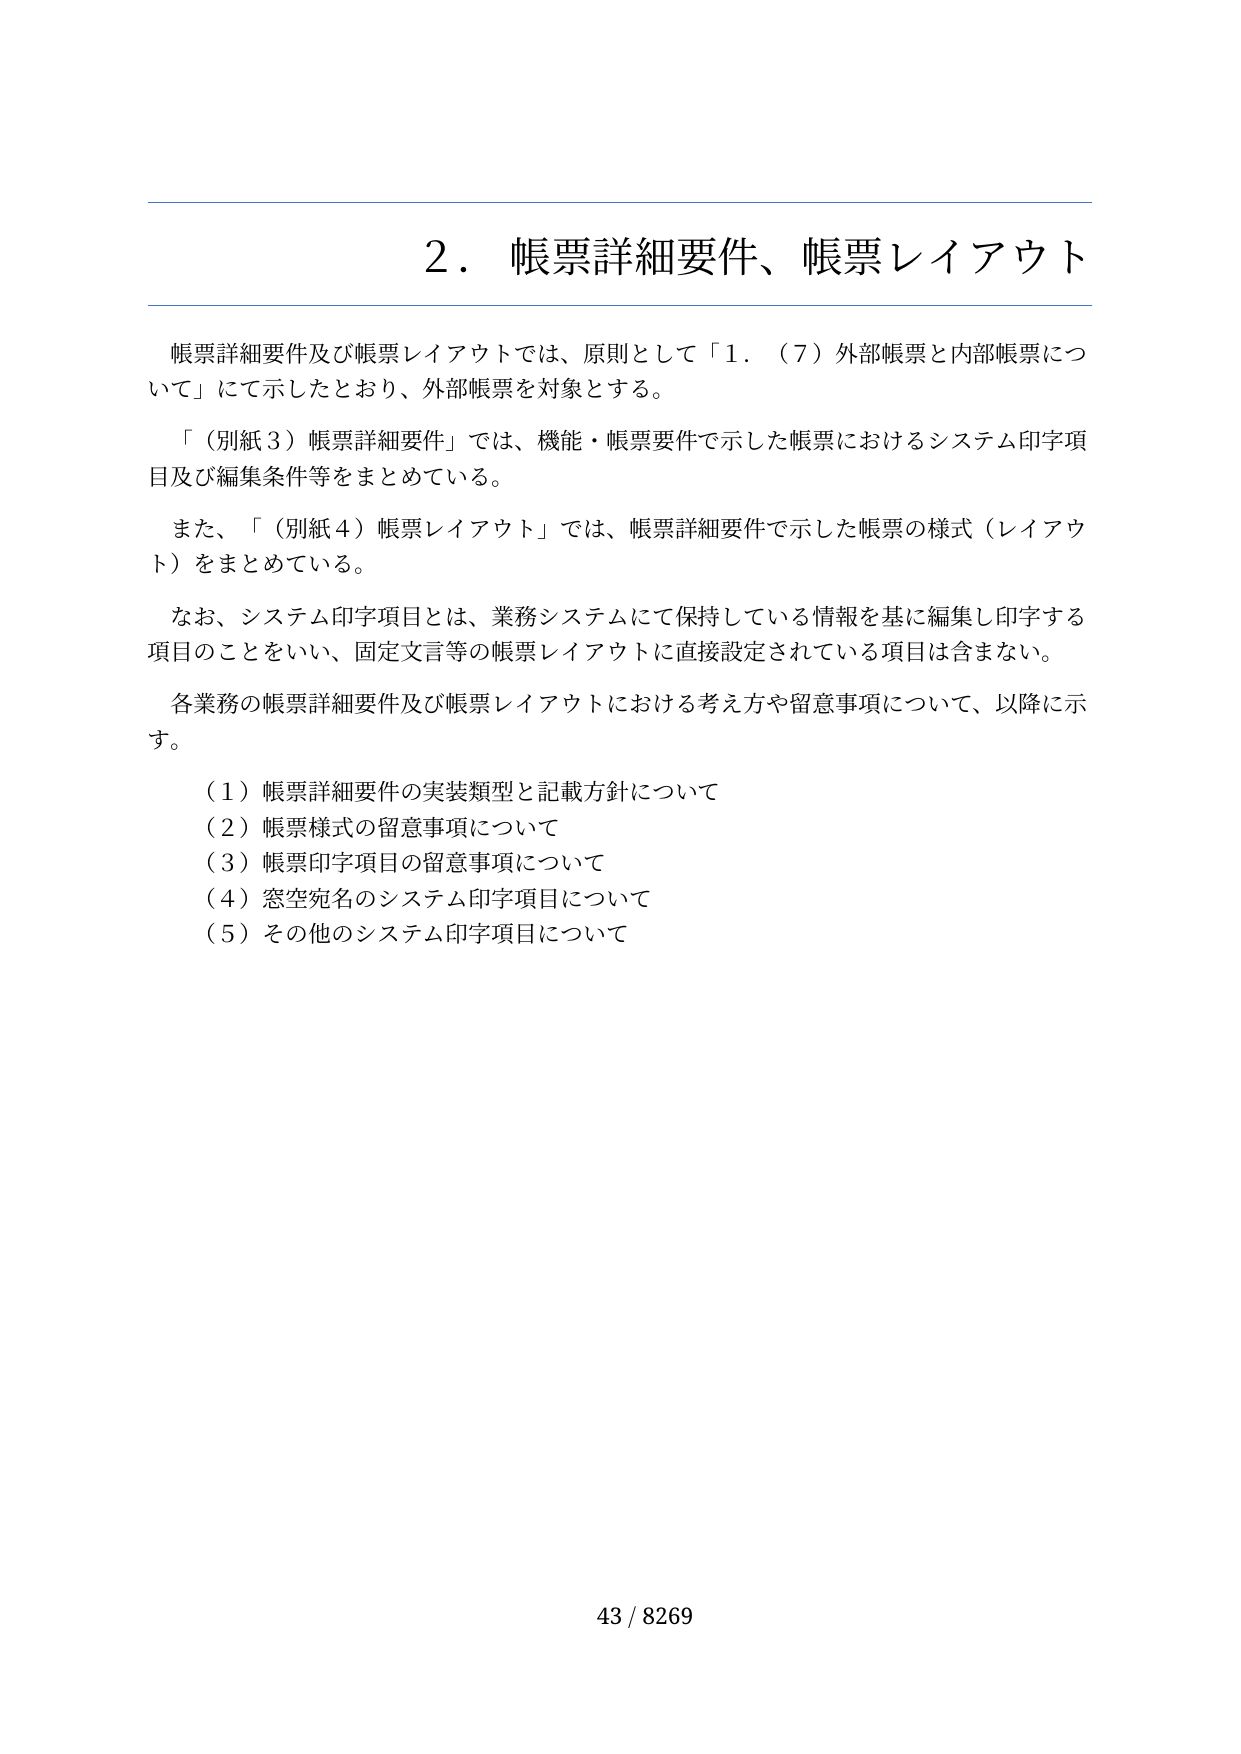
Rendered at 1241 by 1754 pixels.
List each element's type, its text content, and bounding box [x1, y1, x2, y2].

text また、「（別紙４）帳票レイアウト」では、帳票詳細要件で示した帳票の様式（レイアウト）をまとめている。 [148, 511, 1092, 579]
text 「（別紙３）帳票詳細要件」では、機能・帳票要件で示した帳票におけるシステム印字項目及び編集条件等をまとめている。 [148, 423, 1092, 492]
text （１）帳票詳細要件の実装類型と記載方針について [171, 774, 1092, 807]
subtitle 帳票詳細要件、帳票レイアウト [148, 203, 1092, 305]
text （４）窓空宛名のシステム印字項目について [171, 881, 1092, 914]
text （５）その他のシステム印字項目について [171, 916, 1092, 949]
text （２）帳票様式の留意事項について [171, 810, 1092, 843]
text 各業務の帳票詳細要件及び帳票レイアウトにおける考え方や留意事項について、以降に示す。 [148, 686, 1092, 755]
text 帳票詳細要件及び帳票レイアウトでは、原則として「１．（７）外部帳票と内部帳票について」にて示したとおり、外部帳票を対象とする。 [148, 336, 1092, 404]
text なお、システム印字項目とは、業務システムにて保持している情報を基に編集し印字する項目のことをいい、固定文言等の帳票レイアウトに直接設定されている項目は含まない。 [148, 599, 1092, 667]
text （３）帳票印字項目の留意事項について [171, 845, 1092, 878]
